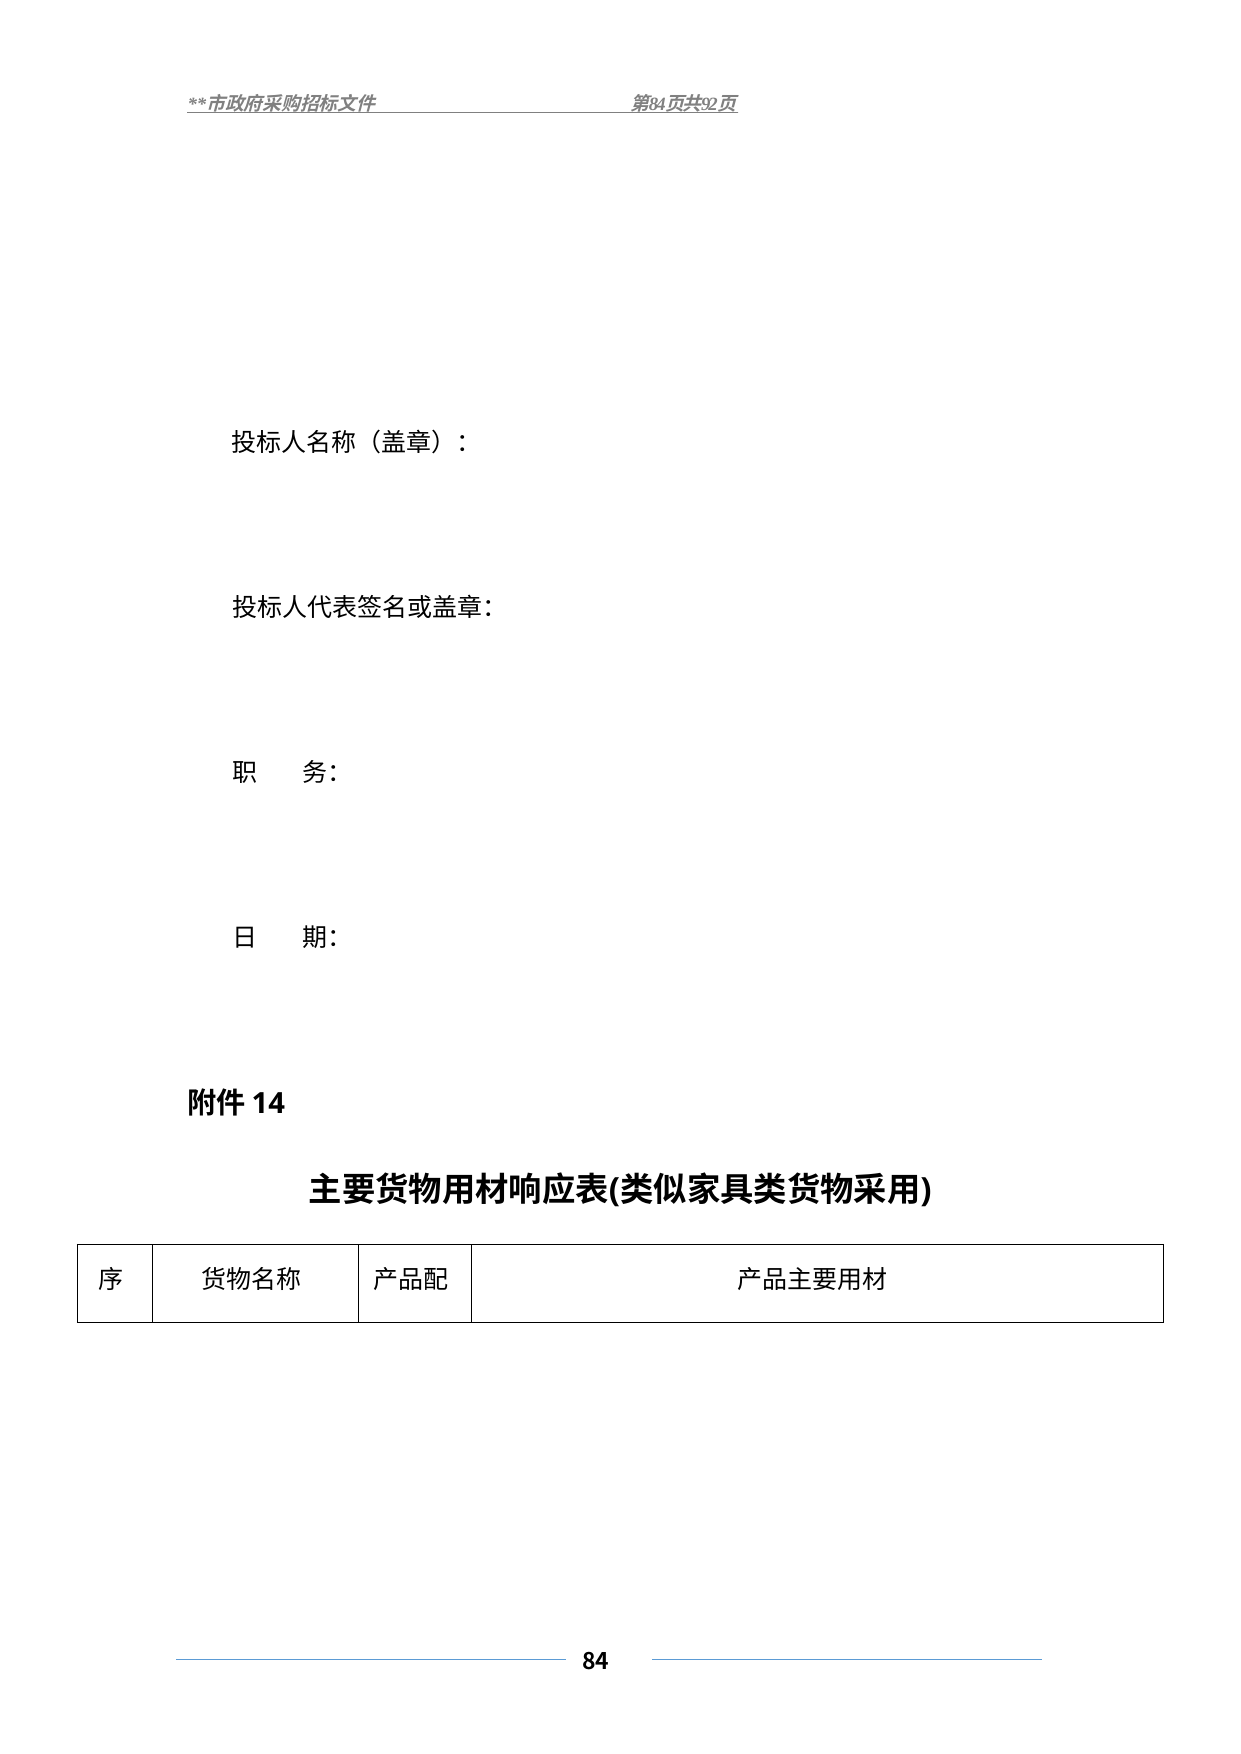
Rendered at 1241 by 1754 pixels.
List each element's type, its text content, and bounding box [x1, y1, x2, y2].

text 主要货物用材响应表(类似家具类货物采用) [187, 1154, 1053, 1219]
text 附件14 [187, 1068, 1053, 1133]
table_header 产品配置 [359, 1245, 471, 1322]
table_header 货物名称 [153, 1245, 358, 1322]
text 投标人代表签名或盖章： [187, 573, 1053, 638]
text 投标人名称（盖章）： [231, 408, 1053, 473]
table_header 产品主要用材 [472, 1245, 1163, 1322]
text 日 期： [187, 903, 1053, 968]
table_header 序号 [78, 1245, 152, 1322]
text 职 务： [187, 738, 1053, 803]
